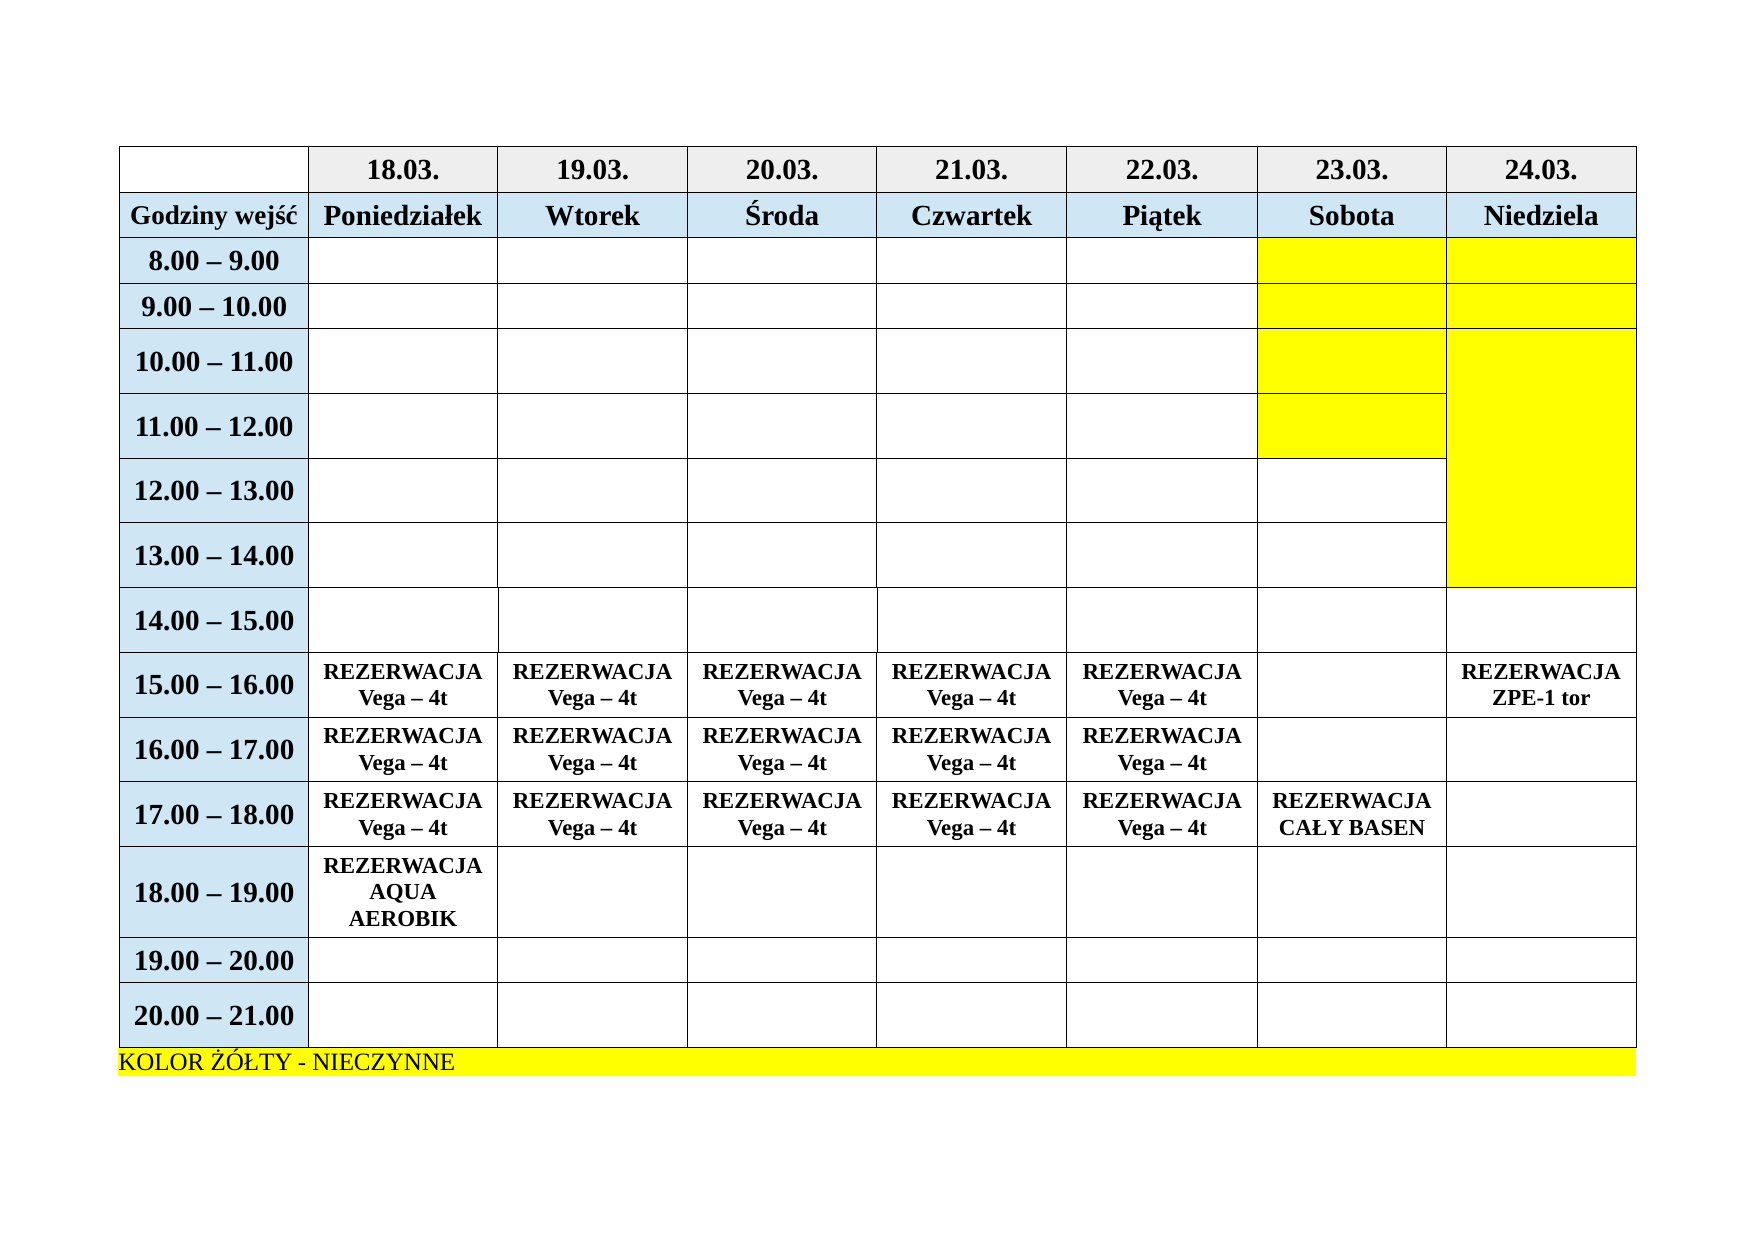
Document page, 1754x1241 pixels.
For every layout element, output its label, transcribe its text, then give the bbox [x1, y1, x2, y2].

table_cell [1067, 459, 1257, 522]
table_cell [498, 983, 687, 1047]
table_cell [688, 394, 876, 458]
table_cell [1067, 238, 1257, 283]
table_cell 20.00 – 21.00 [120, 983, 308, 1047]
table_cell [878, 588, 1066, 652]
table_cell [688, 847, 876, 937]
table_cell [309, 329, 497, 393]
table_cell 9.00 – 10.00 [120, 284, 308, 328]
table_cell Piątek [1067, 193, 1257, 237]
table_cell [498, 394, 687, 458]
table_cell [309, 459, 497, 522]
table_cell [309, 523, 497, 587]
table_cell 10.00 – 11.00 [120, 329, 308, 393]
table_cell Sobota [1258, 193, 1446, 237]
table_cell [1447, 983, 1636, 1047]
table_cell [309, 238, 497, 283]
table_cell [688, 983, 876, 1047]
table_cell 17.00 – 18.00 [120, 782, 308, 846]
table_cell REZERWACJA Vega – 4t [1067, 782, 1257, 846]
table_header 21.03. [877, 147, 1066, 192]
table_cell 15.00 – 16.00 [120, 653, 308, 716]
table_cell [1447, 329, 1636, 587]
table_cell [1258, 523, 1446, 587]
table_cell REZERWACJA Vega – 4t [498, 653, 687, 716]
table_cell [1447, 718, 1636, 781]
table_cell [1258, 394, 1446, 458]
table_header 20.03. [688, 147, 876, 192]
table_header 18.03. [309, 147, 497, 192]
table_cell [1447, 284, 1636, 328]
table_cell [877, 983, 1066, 1047]
table_cell [309, 284, 497, 328]
table_cell [1067, 588, 1257, 652]
table_cell [498, 459, 687, 522]
table_cell [1447, 782, 1636, 846]
table_cell [309, 394, 497, 458]
table_cell Niedziela [1447, 193, 1636, 237]
table_cell Wtorek [498, 193, 687, 237]
table_cell Środa [688, 193, 876, 237]
table_cell [877, 394, 1066, 458]
table_cell [1067, 329, 1257, 393]
table_cell [1258, 718, 1446, 781]
table_cell REZERWACJA Vega – 4t [877, 782, 1066, 846]
table_header 22.03. [1067, 147, 1257, 192]
table_cell [688, 459, 876, 522]
table_cell [1067, 284, 1257, 328]
table_cell [1067, 847, 1257, 937]
table_header 19.03. [498, 147, 687, 192]
table_cell [498, 284, 687, 328]
table_cell REZERWACJA Vega – 4t [498, 718, 687, 781]
table_cell [1067, 938, 1257, 982]
table_cell [1447, 238, 1636, 283]
table_cell [498, 523, 687, 587]
table_cell [1258, 284, 1446, 328]
table_cell [688, 238, 876, 283]
table_cell REZERWACJA Vega – 4t [688, 782, 876, 846]
table_cell 14.00 – 15.00 [120, 588, 308, 652]
table_cell [309, 938, 497, 982]
table_cell REZERWACJA AQUA AEROBIK [309, 847, 497, 937]
table_cell REZERWACJA Vega – 4t [309, 718, 497, 781]
table_header 24.03. [1447, 147, 1636, 192]
table_cell [309, 983, 497, 1047]
table_cell [498, 847, 687, 937]
table_cell [877, 238, 1066, 283]
table_cell [1258, 983, 1446, 1047]
table_cell [498, 238, 687, 283]
table_cell REZERWACJA ZPE-1 tor [1447, 653, 1636, 716]
table_cell 8.00 – 9.00 [120, 238, 308, 283]
table_cell [1067, 523, 1257, 587]
table_cell [1067, 983, 1257, 1047]
table_cell REZERWACJA Vega – 4t [877, 653, 1066, 716]
table_header [120, 147, 308, 192]
table_cell REZERWACJA Vega – 4t [688, 653, 876, 716]
table_cell REZERWACJA Vega – 4t [309, 782, 497, 846]
table_cell REZERWACJA Vega – 4t [877, 718, 1066, 781]
table_cell [877, 459, 1066, 522]
table_cell [877, 284, 1066, 328]
table_cell [1447, 938, 1636, 982]
table_cell 13.00 – 14.00 [120, 523, 308, 587]
table_cell Czwartek [877, 193, 1066, 237]
table_cell [1067, 394, 1257, 458]
table_cell [1258, 238, 1446, 283]
table_cell REZERWACJA Vega – 4t [688, 718, 876, 781]
table_cell [1258, 938, 1446, 982]
table_cell [1258, 588, 1446, 652]
table_cell [877, 523, 1066, 587]
table_cell 12.00 – 13.00 [120, 459, 308, 522]
table_cell Godziny wejść [120, 193, 308, 237]
table_cell [309, 588, 498, 652]
table_cell Poniedziałek [309, 193, 497, 237]
table_cell [1258, 847, 1446, 937]
table_cell REZERWACJA Vega – 4t [309, 653, 497, 716]
table_cell [688, 588, 877, 652]
table_cell [1258, 459, 1446, 522]
table_cell [688, 523, 876, 587]
table_cell 19.00 – 20.00 [120, 938, 308, 982]
table_cell [688, 938, 876, 982]
table_cell 11.00 – 12.00 [120, 394, 308, 458]
table_cell [498, 938, 687, 982]
table_cell [499, 588, 687, 652]
table_header 23.03. [1258, 147, 1446, 192]
table_cell 16.00 – 17.00 [120, 718, 308, 781]
table_cell [877, 329, 1066, 393]
table_cell REZERWACJA Vega – 4t [1067, 718, 1257, 781]
text KOLOR ŻÓŁTY - NIECZYNNE [118, 1047, 1636, 1076]
table_cell [498, 329, 687, 393]
table_cell [877, 847, 1066, 937]
table_cell REZERWACJA CAŁY BASEN [1258, 782, 1446, 846]
table_cell [1258, 653, 1446, 716]
table_cell REZERWACJA Vega – 4t [498, 782, 687, 846]
table_cell [1447, 588, 1636, 652]
table_cell [1258, 329, 1446, 393]
table_cell [1447, 847, 1636, 937]
table_cell [688, 284, 876, 328]
table_cell REZERWACJA Vega – 4t [1067, 653, 1257, 716]
table_cell [877, 938, 1066, 982]
table_cell 18.00 – 19.00 [120, 847, 308, 937]
table_cell [688, 329, 876, 393]
